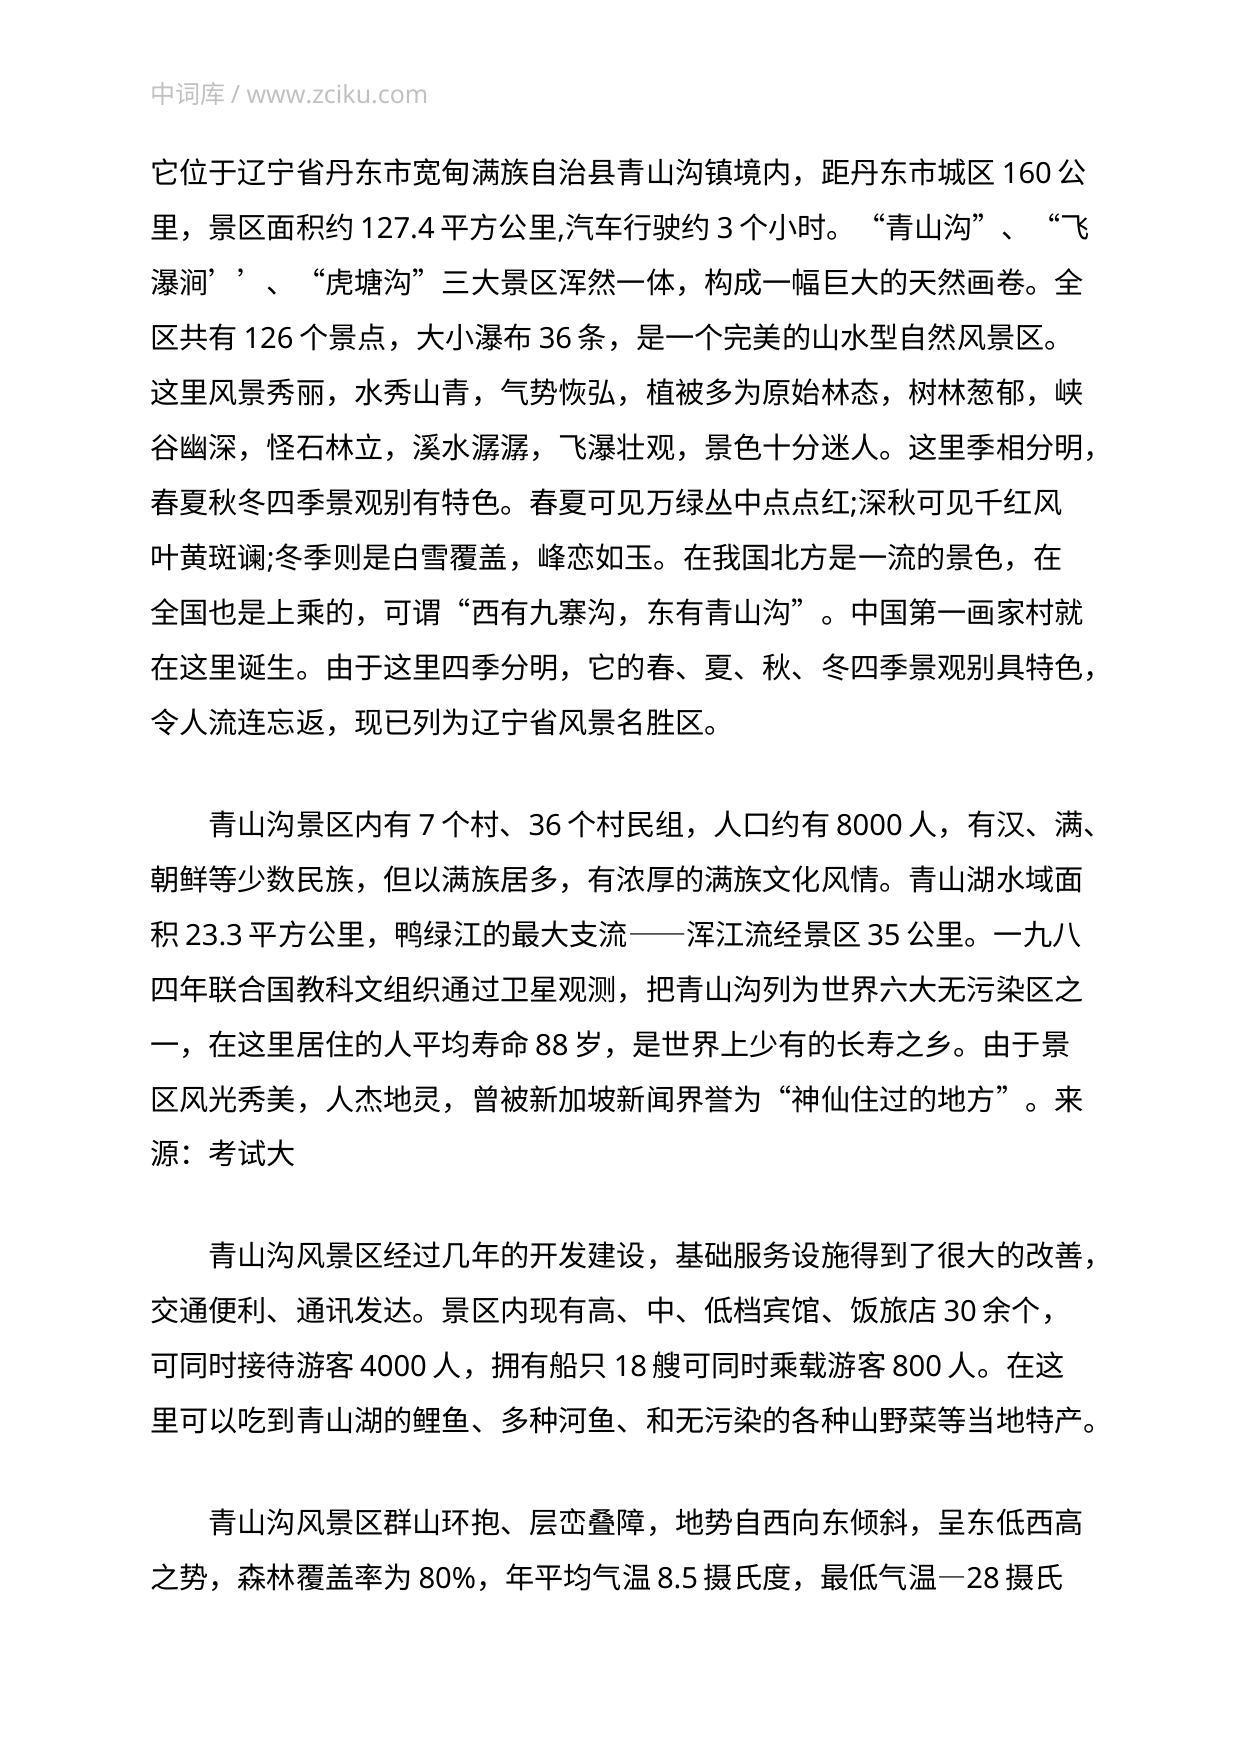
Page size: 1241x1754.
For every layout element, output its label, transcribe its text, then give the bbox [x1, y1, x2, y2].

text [150, 150, 1090, 742]
text 青山沟景区内有7个村、36个村民组，人口约有8000人，有汉、满、朝鲜等少数民族，但以满族居多，有浓厚的满族文化风情。青山湖水域面积23.3平方公里，鸭绿江的最大支流——浑江流经景区35公里。一九八四年联合国教科文组织通过卫星观测，把青山沟列为世界六大无污染区之一，在这里居住的人平均寿命88岁，是世界上少有的长寿之乡。由于景区风光秀美，人杰地灵，曾被新加坡新闻界誉为“神仙住过的地方”。来源：考试大 [150, 801, 1090, 1173]
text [150, 1499, 1090, 1597]
text 青山沟风景区经过几年的开发建设，基础服务设施得到了很大的改善，交通便利、通讯发达。景区内现有高、中、低档宾馆、饭旅店30余个，可同时接待游客4000人，拥有船只18艘可同时乘载游客800人。在这里可以吃到青山湖的鲤鱼、多种河鱼、和无污染的各种山野菜等当地特产。 [150, 1233, 1090, 1440]
